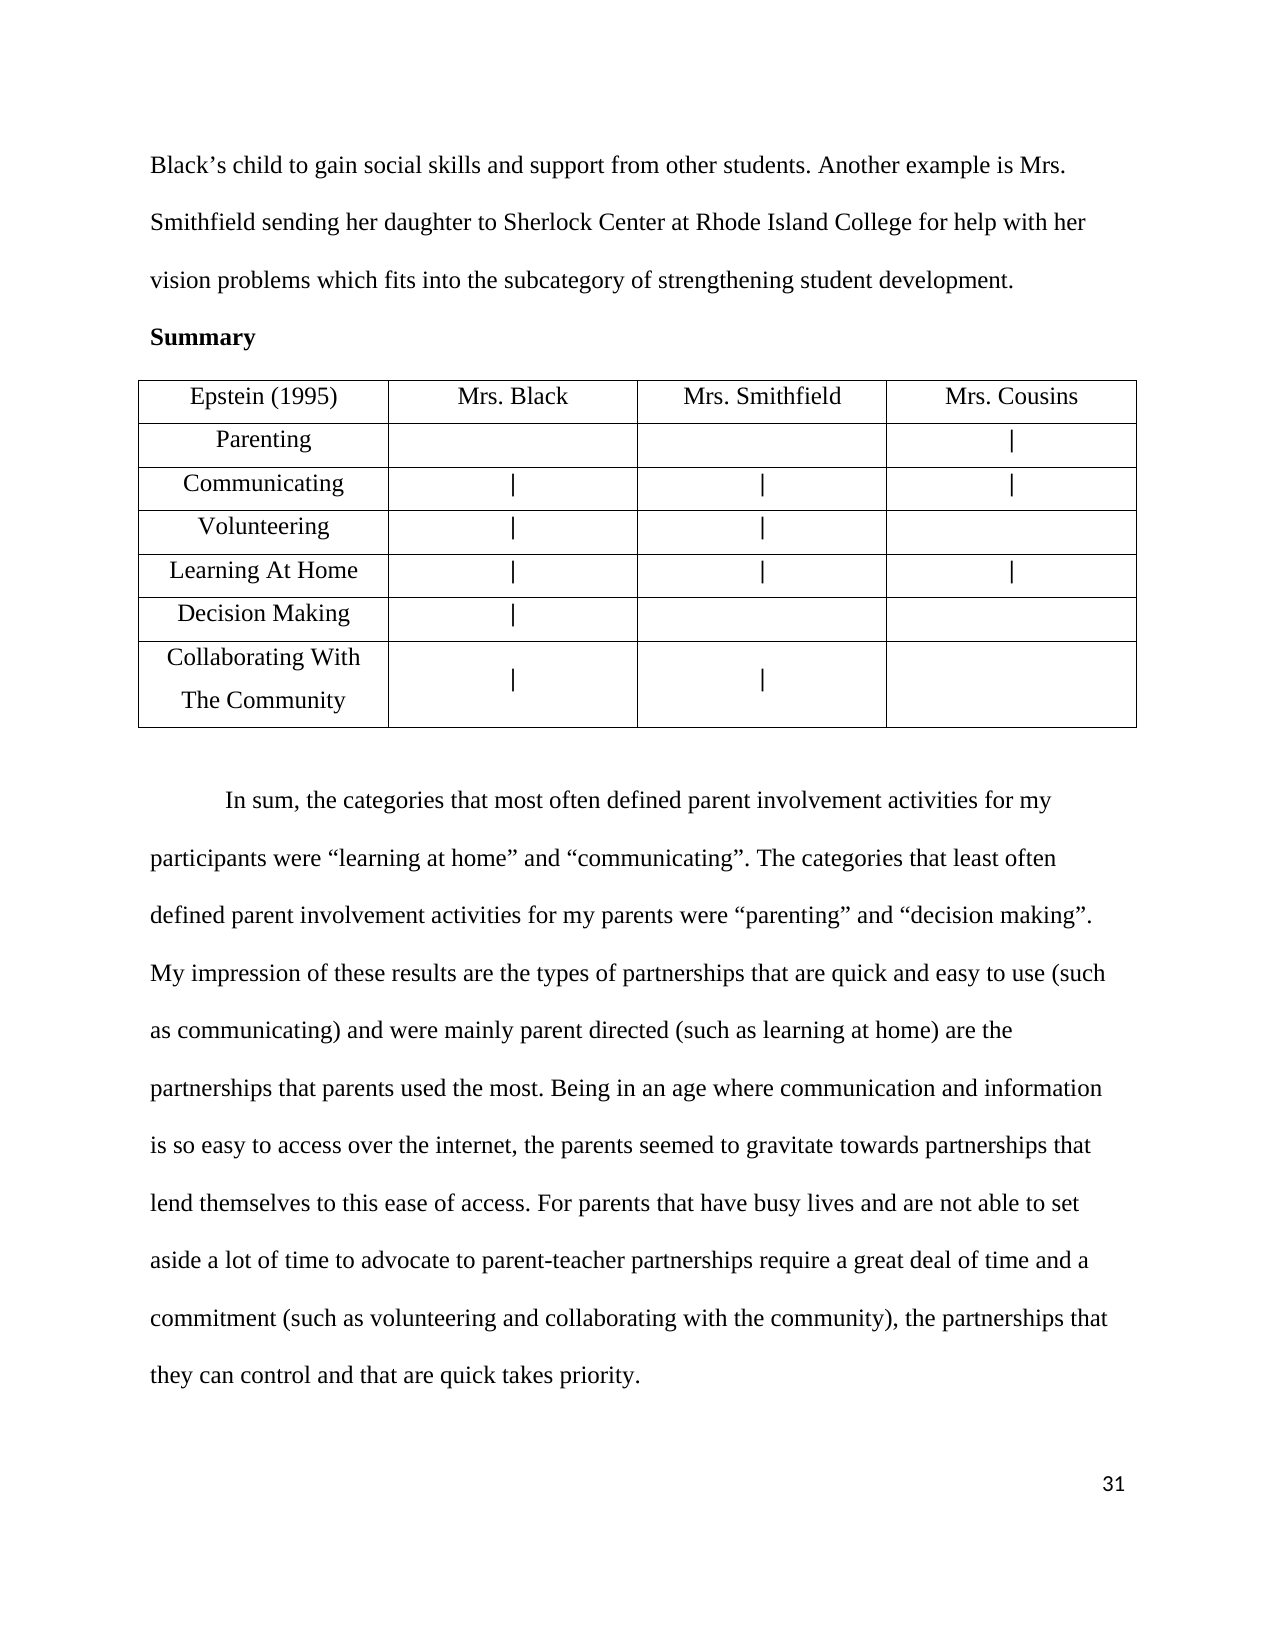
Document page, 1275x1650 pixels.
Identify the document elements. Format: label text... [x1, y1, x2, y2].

table_cell | [638, 468, 886, 510]
table_header Epstein (1995) [139, 381, 388, 423]
table_cell | [638, 555, 886, 597]
text In sum, the categories that most often defined parent involvement activities for my participants were “learning at home” and “communicating”. The categories that least often defined parent involvement activities for my parents were “parenting” and “decision making”. My impression of these results are the types of partnerships that are quick and easy to use (such as communicating) and were mainly parent directed (such as learning at home) are the partnerships that parents used the most. Being in an age where communication and information is so easy to access over the internet, the parents seemed to gravitate towards partnerships that lend themselves to this ease of access. For parents that have busy lives and are not able to set aside a lot of time to advocate to parent-teacher partnerships require a great deal of time and a commitment (such as volunteering and collaborating with the community), the partnerships that they can control and that are quick takes priority. [150, 786, 1125, 1389]
table_cell | [887, 468, 1136, 510]
table_cell | [887, 424, 1136, 467]
table_cell [887, 598, 1136, 641]
table_cell | [638, 642, 886, 727]
table_cell | [887, 555, 1136, 597]
table_cell | [389, 468, 637, 510]
table_cell | [389, 555, 637, 597]
table_cell Decision Making [139, 598, 388, 641]
table_cell Collaborating With The Community [139, 642, 388, 727]
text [150, 150, 1125, 294]
table_header Mrs. Black [389, 381, 637, 423]
table_cell [389, 424, 637, 467]
table_cell | [389, 598, 637, 641]
table_cell | [638, 511, 886, 554]
table_cell [638, 598, 886, 641]
table_cell Learning At Home [139, 555, 388, 597]
table_cell | [389, 642, 637, 727]
table_header Mrs. Smithfield [638, 381, 886, 423]
table_cell | [389, 511, 637, 554]
table_cell [887, 642, 1136, 727]
table_cell Parenting [139, 424, 388, 467]
text Summary [150, 322, 1125, 351]
table_cell [638, 424, 886, 467]
table_cell [887, 511, 1136, 554]
table_header Mrs. Cousins [887, 381, 1136, 423]
table_cell Communicating [139, 468, 388, 510]
table_cell Volunteering [139, 511, 388, 554]
